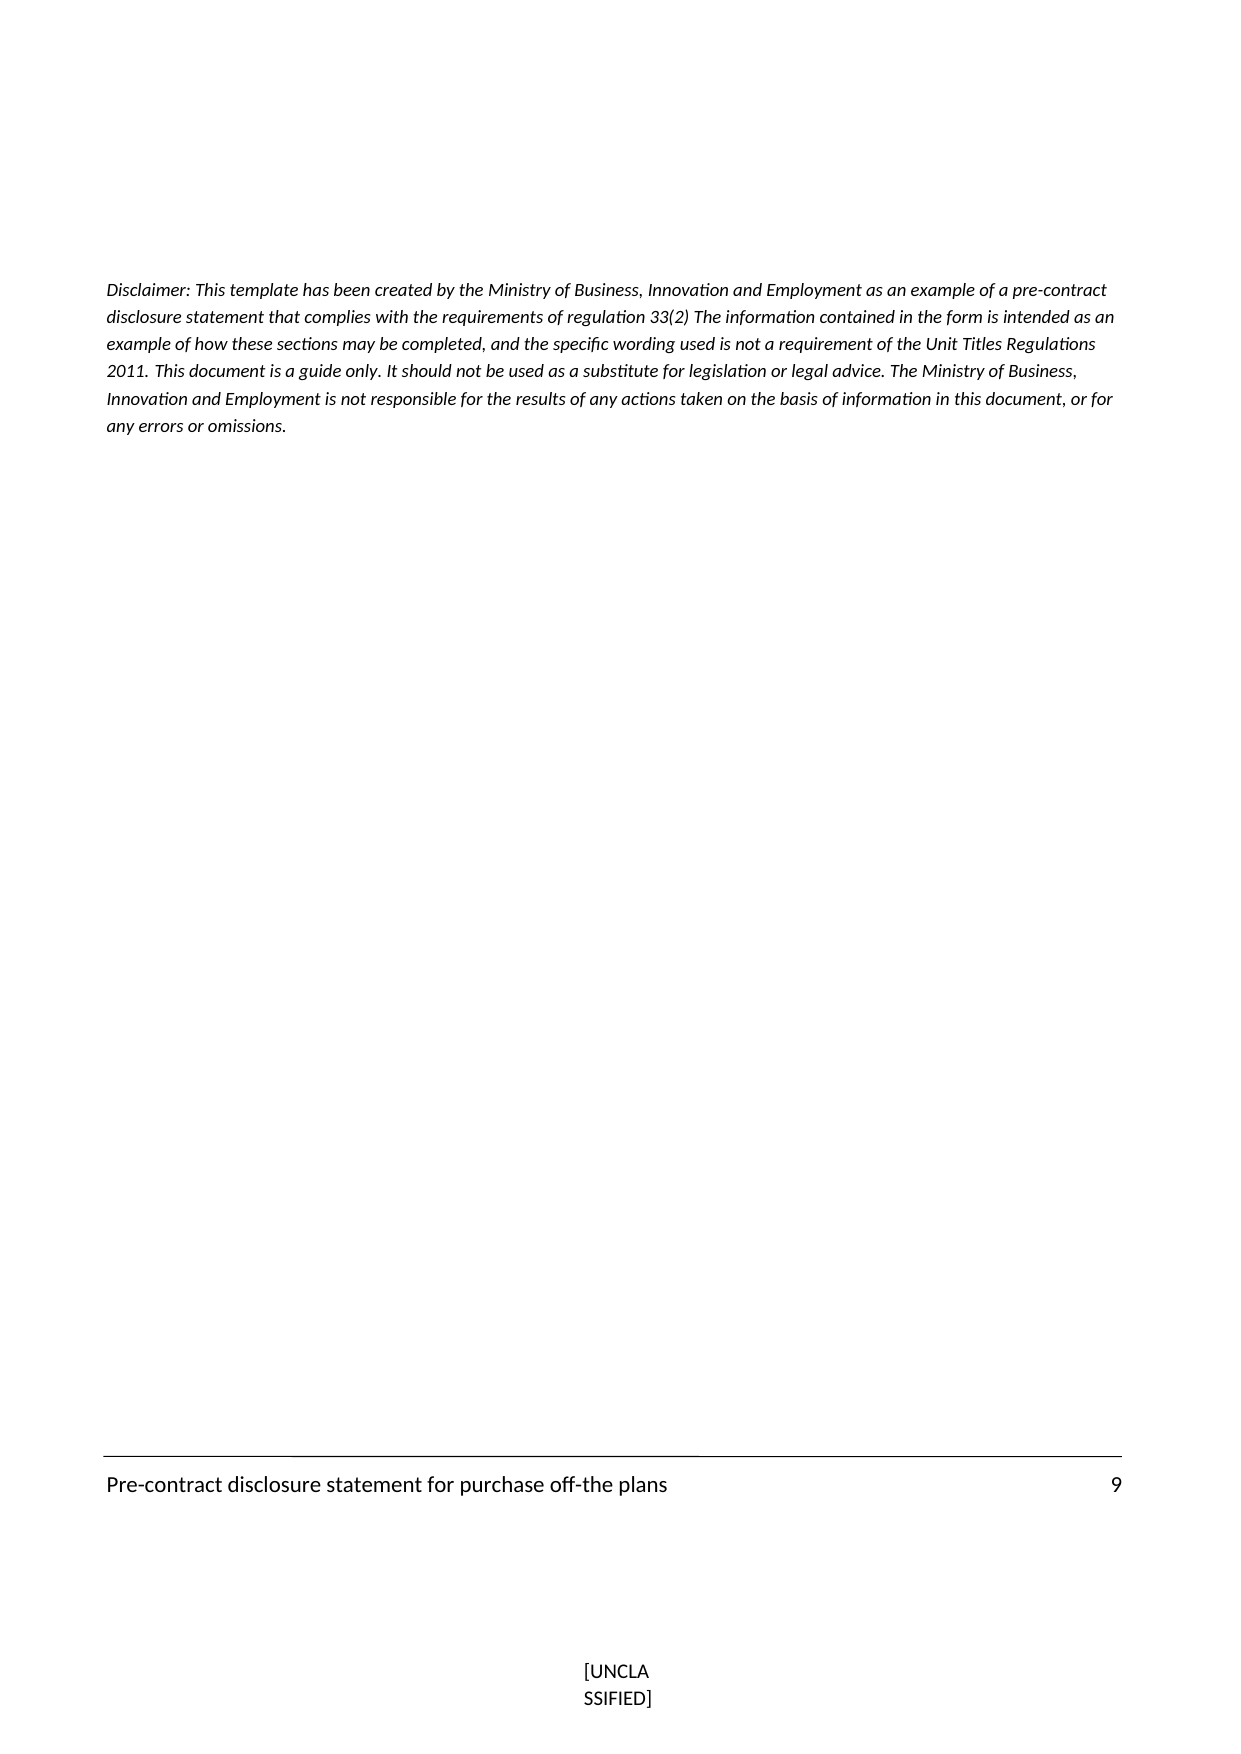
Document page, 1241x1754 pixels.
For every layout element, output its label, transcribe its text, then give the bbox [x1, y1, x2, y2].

text Disclaimer: This template has been created by the Ministry of Business, Innovation and Employment as an example of a pre-contract disclosure statement that complies with the requirements of regulation 33(2) The information contained in the form is intended as an example of how these sections may be completed, and the specific wording used is not a requirement of the Unit Titles Regulations 2011. This document is a guide only. It should not be used as a substitute for legislation or legal advice. The Ministry of Business, Innovation and Employment is not responsible for the results of any actions taken on the basis of information in this document, or for any errors or omissions. [106, 273, 1122, 437]
